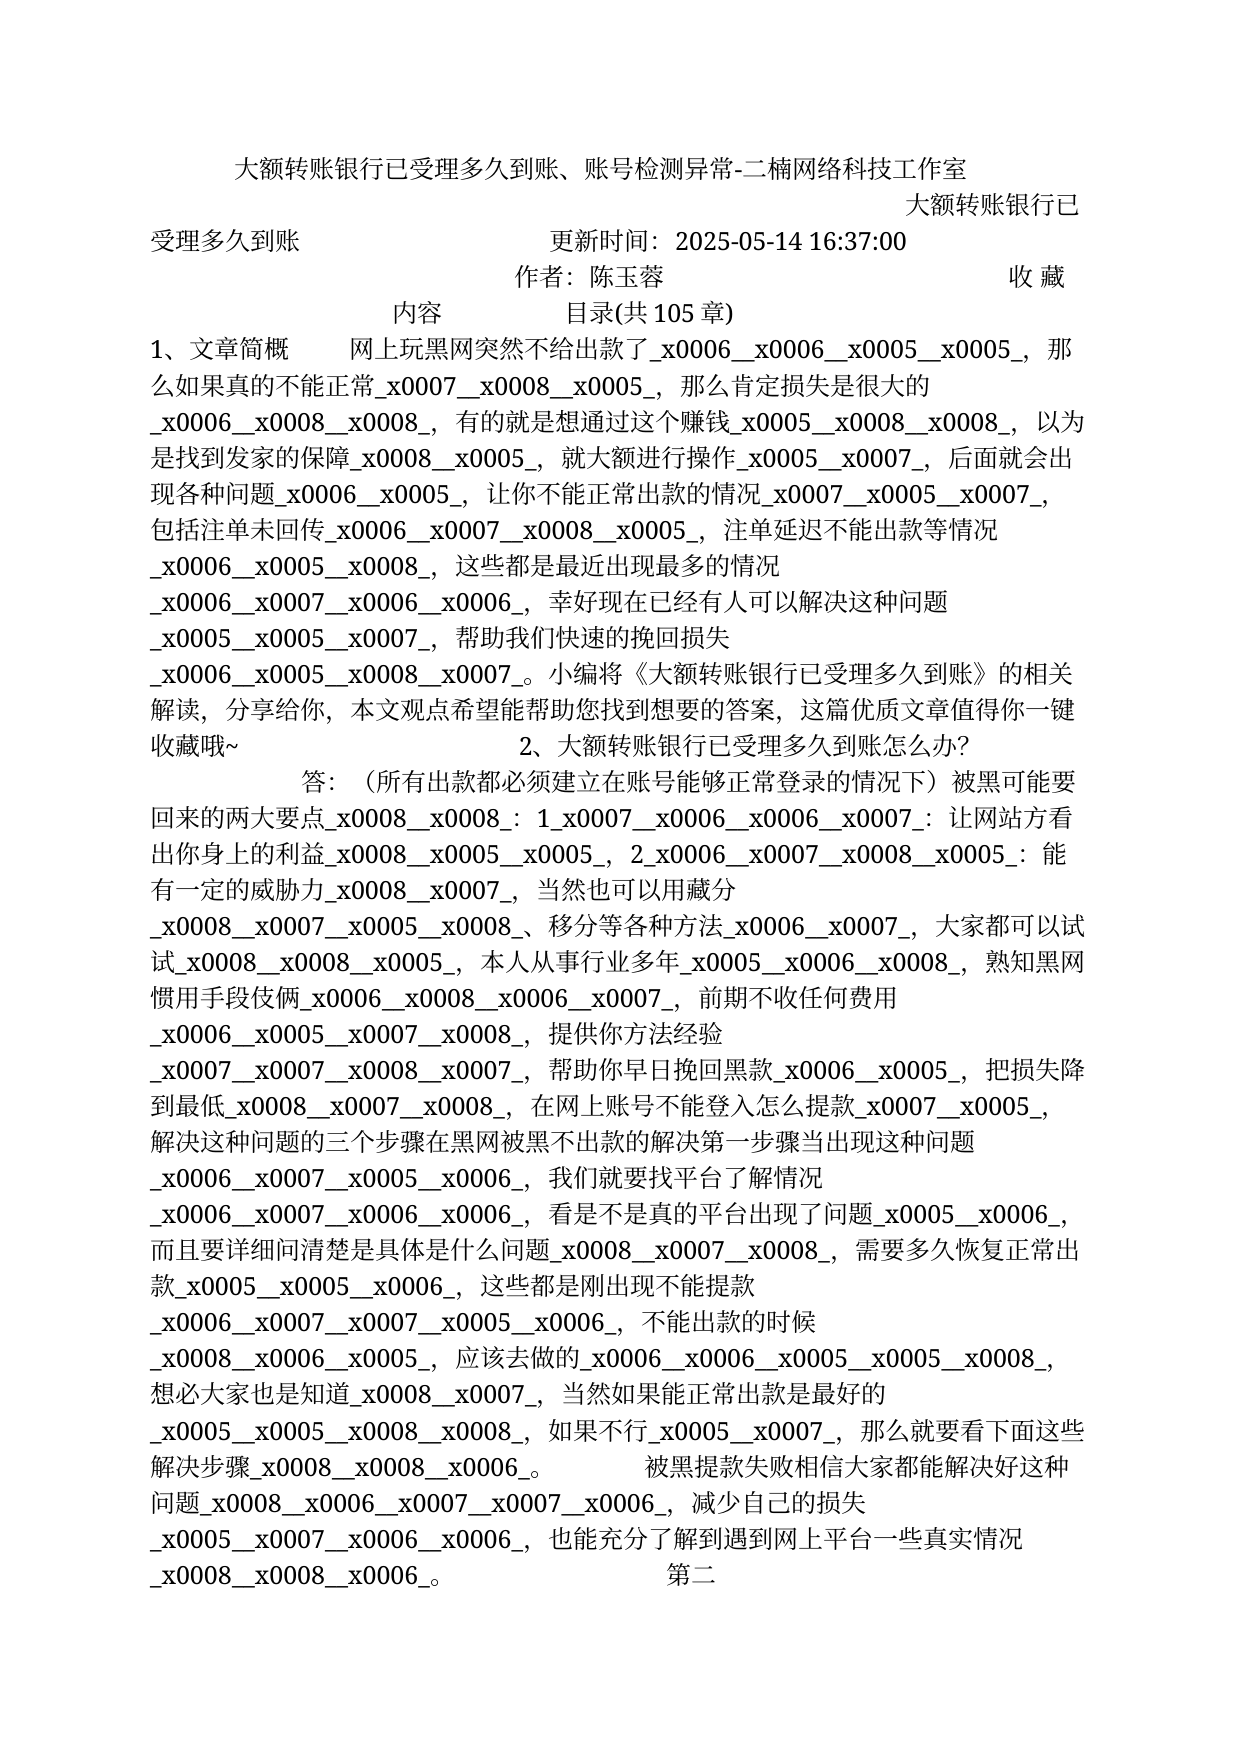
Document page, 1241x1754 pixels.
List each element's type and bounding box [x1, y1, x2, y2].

text [150, 150, 1090, 1591]
